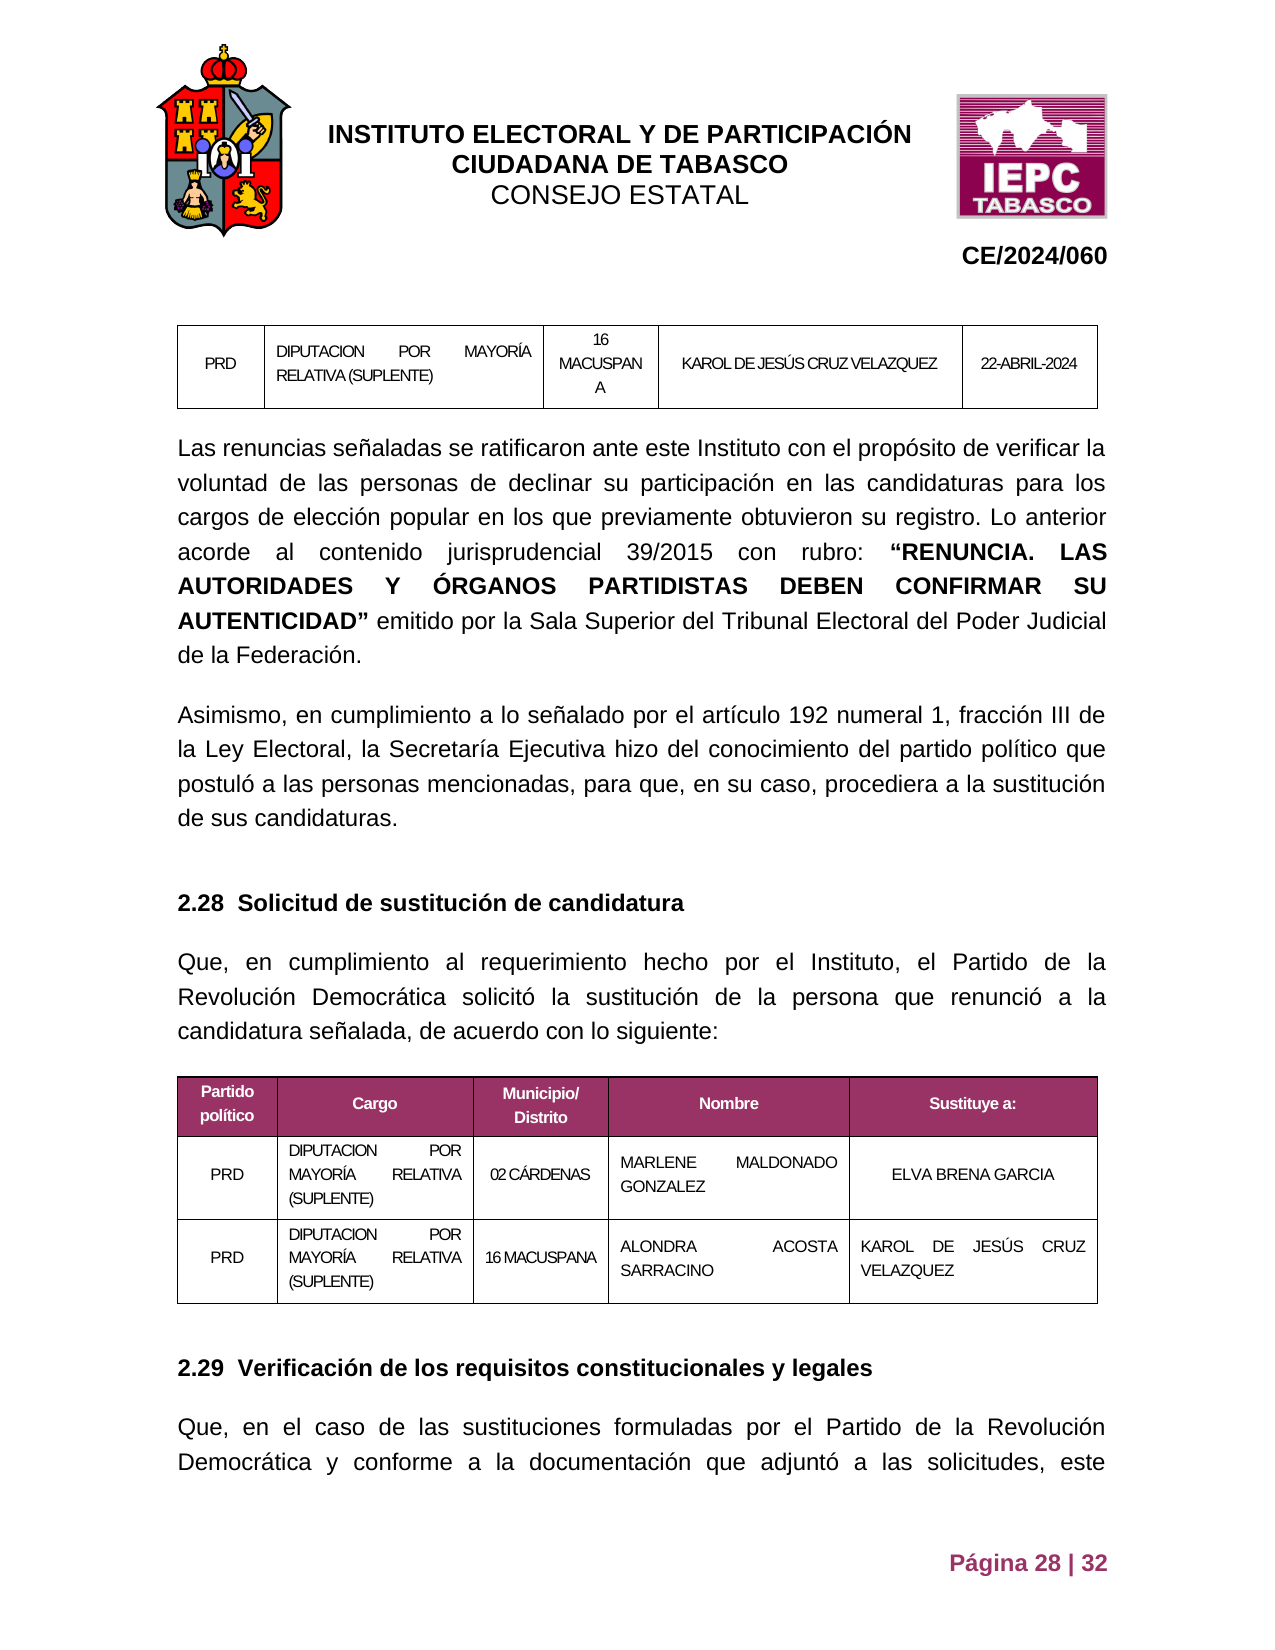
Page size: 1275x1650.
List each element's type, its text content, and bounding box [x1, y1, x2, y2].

picture [956, 94, 1108, 219]
table_header Municipio/ Distrito [474, 1078, 608, 1136]
picture [147, 44, 295, 241]
table_cell KAROL DE JESÚS CRUZ VELAZQUEZ [850, 1220, 1097, 1302]
table_cell DIPUTACION POR MAYORÍA RELATIVA (SUPLENTE) [278, 1137, 473, 1219]
text Las renuncias señaladas se ratificaron ante este Instituto con el propósito de verificar la voluntad de las personas de declinar su participación en las candidaturas para los cargos de elección popular en los que previamente obtuvieron su registro. Lo anterior acorde al contenido jurisprudencial 39/2015 con rubro: “RENUNCIA. LAS AUTORIDADES Y ÓRGANOS PARTIDISTAS DEBEN CONFIRMAR SU AUTENTICIDAD” emitido por la Sala Superior del Tribunal Electoral del Poder Judicial de la Federación. [177, 434, 1107, 669]
table_cell ALONDRA ACOSTA SARRACINO [609, 1220, 849, 1302]
table_cell DIPUTACION POR MAYORÍA RELATIVA (SUPLENTE) [265, 326, 543, 408]
table_cell 16 MACUSPANA [544, 326, 658, 408]
table_cell 22-ABRIL-2024 [963, 326, 1097, 408]
table_header Nombre [609, 1078, 849, 1136]
text Asimismo, en cumplimiento a lo señalado por el artículo 192 numeral 1, fracción III de la Ley Electoral, la Secretaría Ejecutiva hizo del conocimiento del partido político que postuló a las personas mencionadas, para que, en su caso, procediera a la sustitución de sus candidaturas. [177, 701, 1107, 832]
table_cell KAROL DE JESÚS CRUZ VELAZQUEZ [659, 326, 962, 408]
table_cell PRD [178, 1137, 277, 1219]
text Que, en cumplimiento al requerimiento hecho por el Instituto, el Partido de la Revolución Democrática solicitó la sustitución de la persona que renunció a la candidatura señalada, de acuerdo con lo siguiente: [177, 948, 1107, 1044]
table_cell MARLENE MALDONADO GONZALEZ [609, 1137, 849, 1219]
subtitle Verificación de los requisitos constitucionales y legales [177, 1353, 1107, 1381]
table_header Cargo [278, 1078, 473, 1136]
subtitle Solicitud de sustitución de candidatura [177, 888, 1107, 916]
table_cell DIPUTACION POR MAYORÍA RELATIVA (SUPLENTE) [278, 1220, 473, 1302]
table_cell 16 MACUSPANA [474, 1220, 608, 1302]
table_header Sustituye a: [850, 1078, 1097, 1136]
table_cell PRD [178, 1220, 277, 1302]
table_cell ELVA BRENA GARCIA [850, 1137, 1097, 1219]
table_header Partido político [178, 1078, 277, 1136]
table_cell 02 CÁRDENAS [474, 1137, 608, 1219]
table_cell PRD [178, 326, 264, 408]
